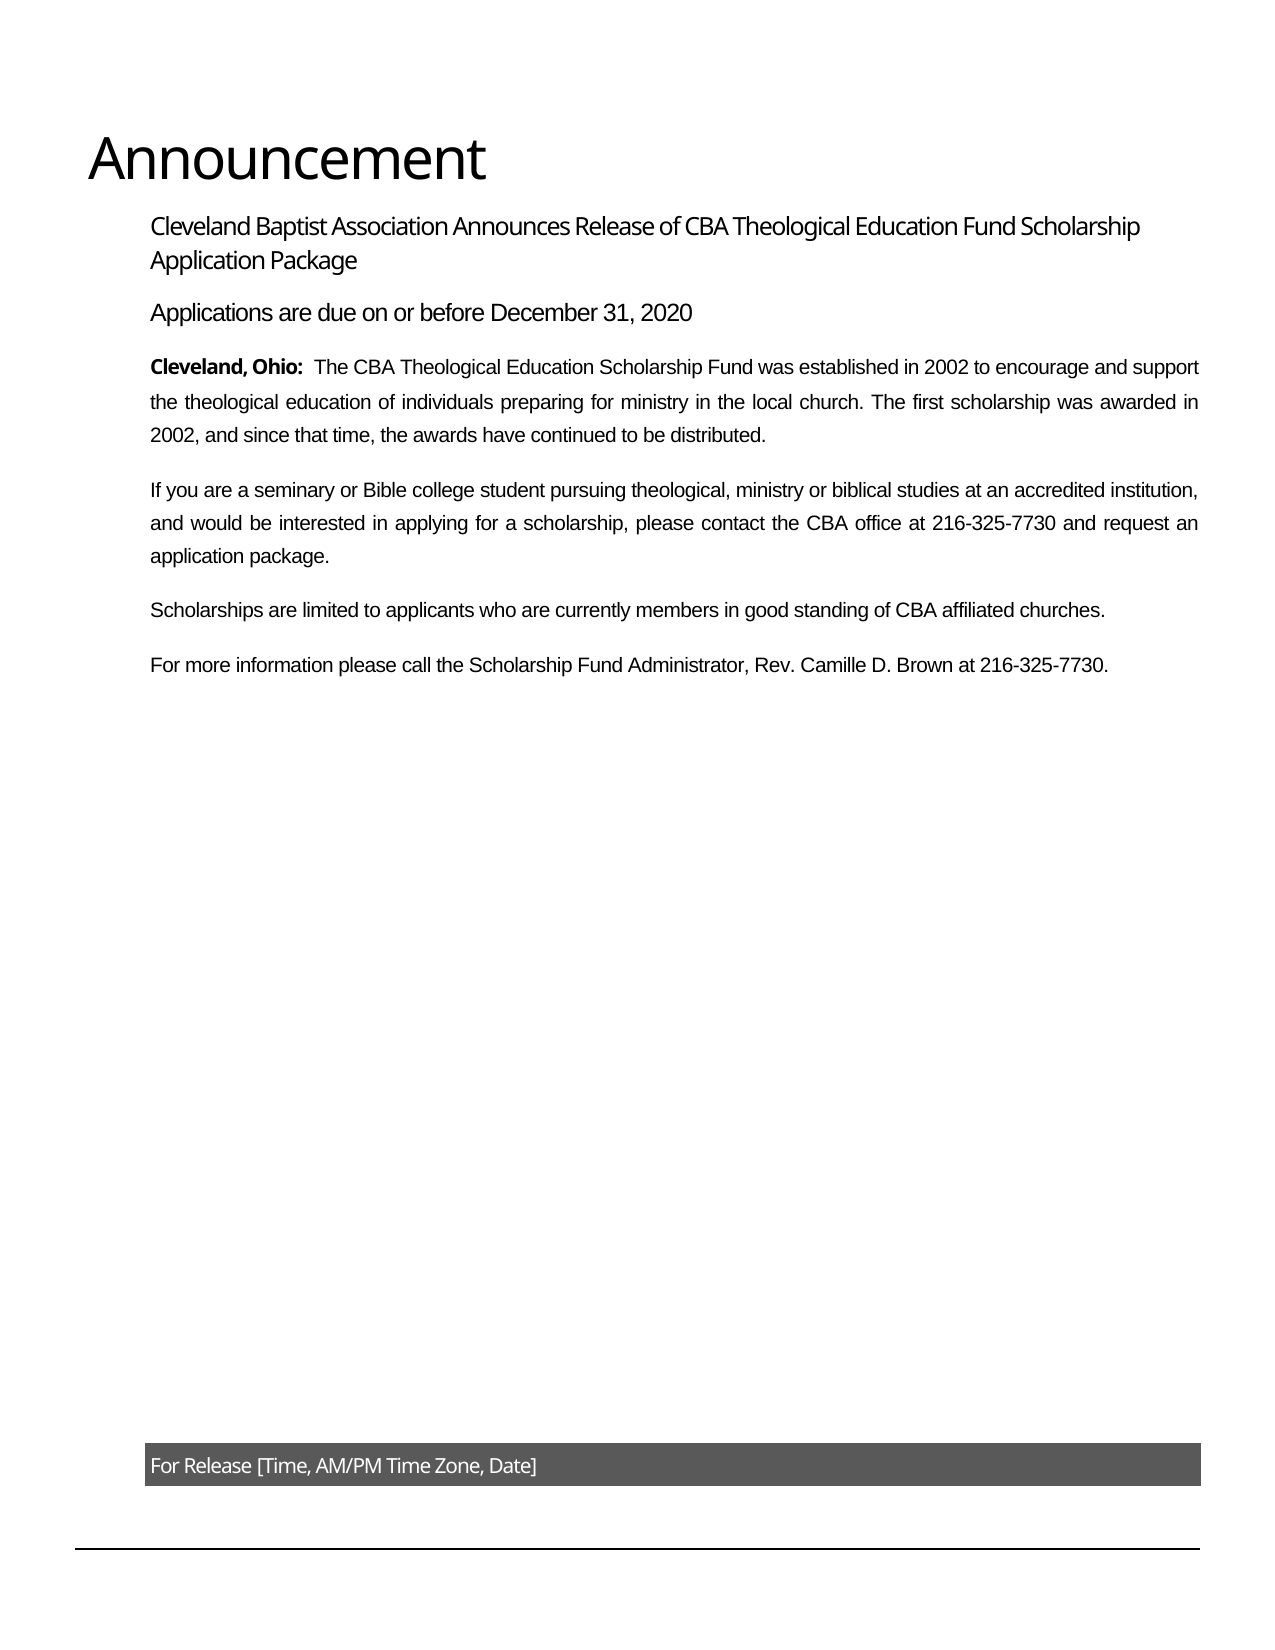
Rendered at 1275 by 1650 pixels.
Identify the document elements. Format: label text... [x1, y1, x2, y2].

subtitle Applications are due on or before December 31, 2020 [150, 298, 1200, 326]
title Announcement [75, 117, 1200, 196]
text For more information please call the Scholarship Fund Administrator, Rev. Camille D. Brown at 216-325-7730. [150, 643, 1200, 676]
text Scholarships are limited to applicants who are currently members in good standing of CBA affiliated churches. [75, 589, 1200, 622]
text If you are a seminary or Bible college student pursuing theological, ministry or biblical studies at an accredited institution, and would be interested in applying for a scholarship, please contact the CBA office at 216-325-7730 and request an application package. [150, 468, 1200, 568]
text Cleveland, Ohio: The CBA Theological Education Scholarship Fund was established in 2002 to encourage and support the theological education of individuals preparing for ministry in the local church. The first scholarship was awarded in 2002, and since that time, the awards have continued to be distributed. [150, 347, 1200, 447]
